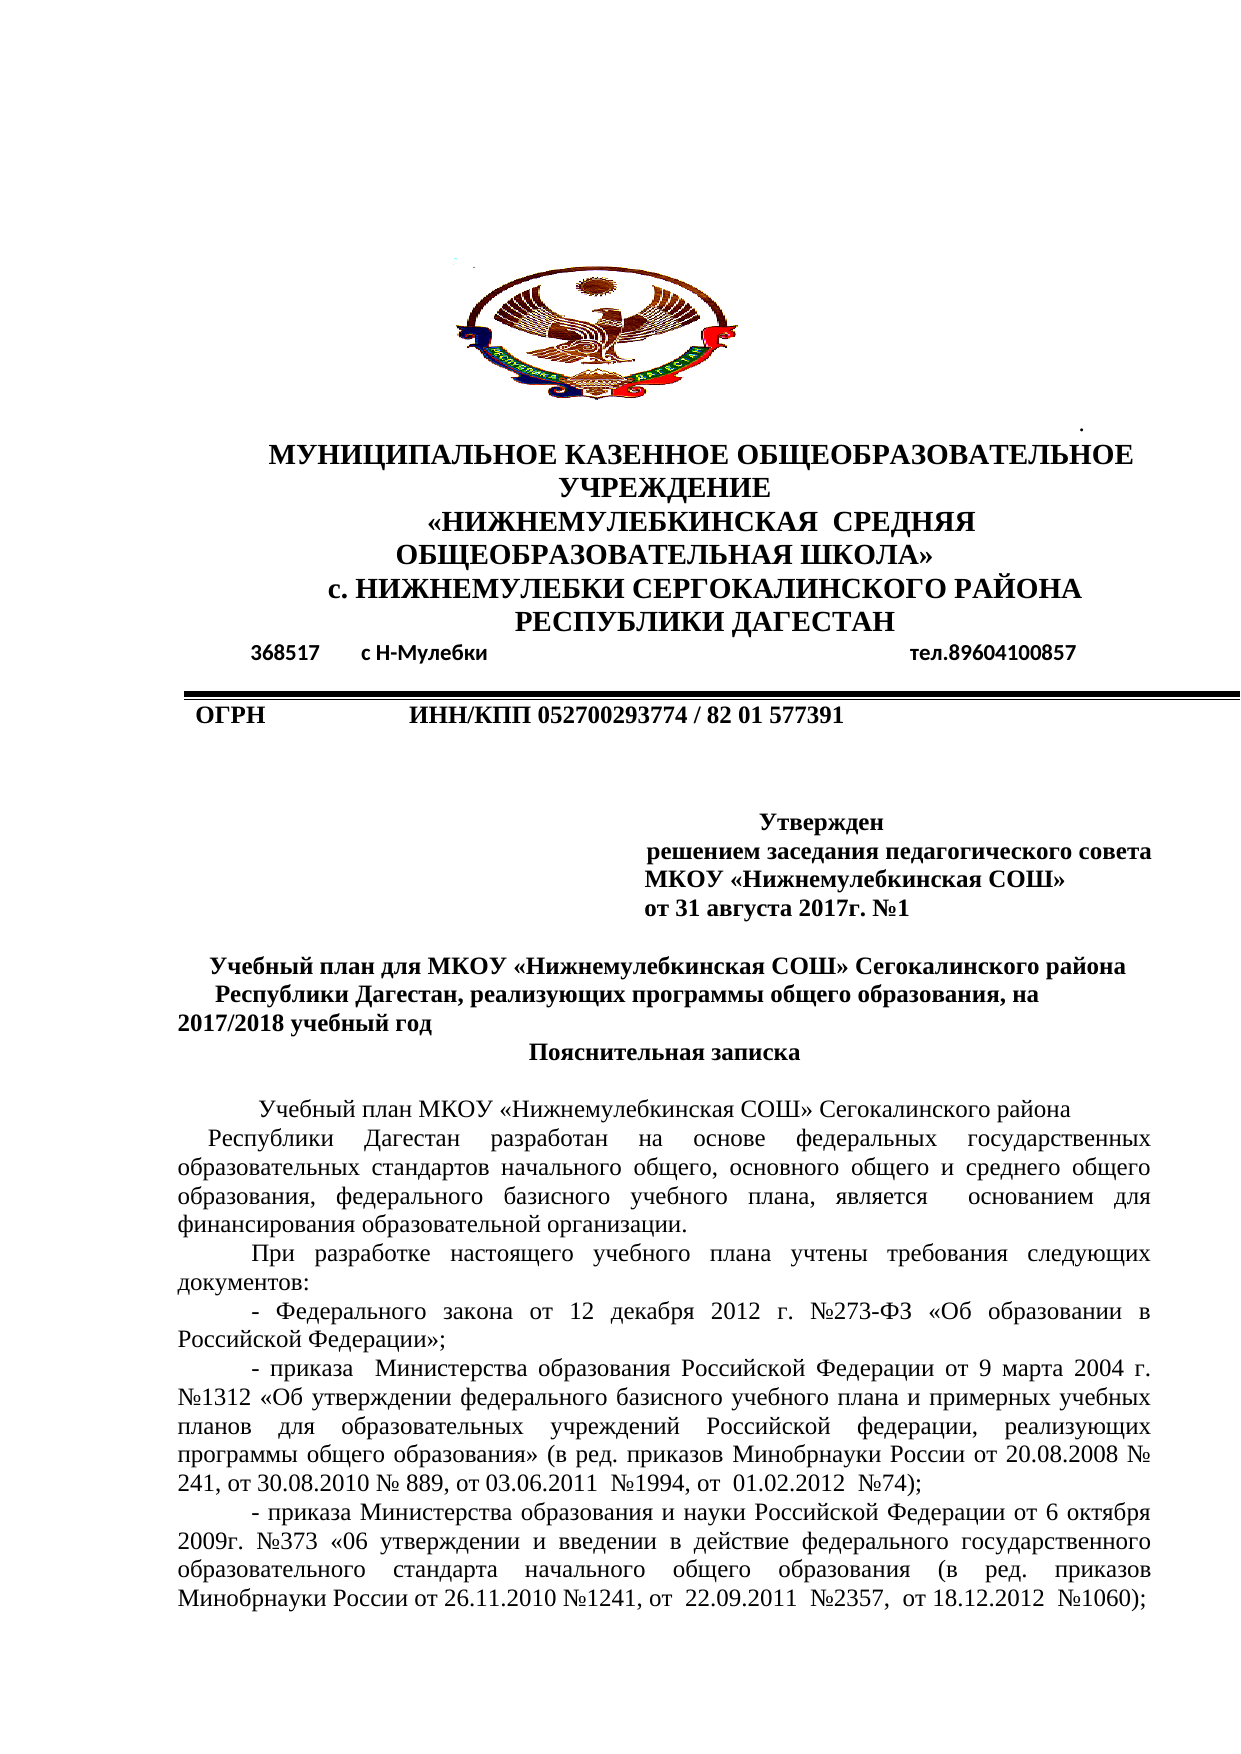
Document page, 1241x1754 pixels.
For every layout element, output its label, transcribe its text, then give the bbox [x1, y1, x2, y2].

text Учебный план МКОУ «Нижнемулебкинская СОШ» Сегокалинского района [177, 1094, 1152, 1123]
text с. НИЖНЕМУЛЕБКИ СЕРГОКАЛИНСКОГО РАЙОНА [177, 571, 1152, 604]
text 368517 с Н-Мулебки тел.89604100857 [177, 638, 1152, 666]
text от 31 августа 2017г. №1 [177, 893, 1152, 922]
text Республики Дагестан, реализующих программы общего образования, на 2017/2018 учебный год [177, 979, 1152, 1037]
text Учебный план для МКОУ «Нижнемулебкинская СОШ» Сегокалинского района [177, 951, 1152, 979]
text «НИЖНЕМУЛЕБКИНСКАЯ СРЕДНЯЯ ОБЩЕОБРАЗОВАТЕЛЬНАЯ ШКОЛА» [177, 504, 1152, 571]
text РЕСПУБЛИКИ ДАГЕСТАН [177, 604, 1152, 638]
text - приказа Министерства образования Российской Федерации от 9 марта 2004 г. №1312 «Об утверждении федерального базисного учебного плана и примерных учебных планов для образовательных учреждений Российской федерации, реализующих программы общего образования» (в ред. приказов Минобрнауки России от 20.08.2008 № 241, от 30.08.2010 № 889, от 03.06.2011 №1994, от 01.02.2012 №74); [177, 1353, 1152, 1497]
text . [271, 249, 1152, 437]
text МУНИЦИПАЛЬНОЕ КАЗЕННОЕ ОБЩЕОБРАЗОВАТЕЛЬНОЕ УЧРЕЖДЕНИЕ [177, 437, 1152, 504]
text Пояснительная записка [177, 1037, 1152, 1066]
text - Федерального закона от 12 декабря 2012 г. №273-ФЗ «Об образовании в Российской Федерации»; [177, 1296, 1152, 1353]
text Утвержден [177, 807, 1152, 836]
text При разработке настоящего учебного плана учтены требования следующих документов: [177, 1238, 1152, 1296]
text Республики Дагестан разработан на основе федеральных государственных образовательных стандартов начального общего, основного общего и среднего общего образования, федерального базисного учебного плана, является основанием для финансирования образовательной организации. [177, 1123, 1152, 1238]
text - приказа Министерства образования и науки Российской Федерации от 6 октября 2009г. №373 «06 утверждении и введении в действие федерального государственного образовательного стандарта начального общего образования (в ред. приказов Минобрнауки России от 26.11.2010 №1241, от 22.09.2011 №2357, от 18.12.2012 №1060); [177, 1497, 1152, 1612]
text МКОУ «Нижнемулебкинская СОШ» [177, 864, 1152, 893]
table_header ОГРН ИНН/КПП 052700293774 / 82 01 577391 [184, 700, 1240, 807]
text решением заседания педагогического совета [177, 836, 1152, 864]
